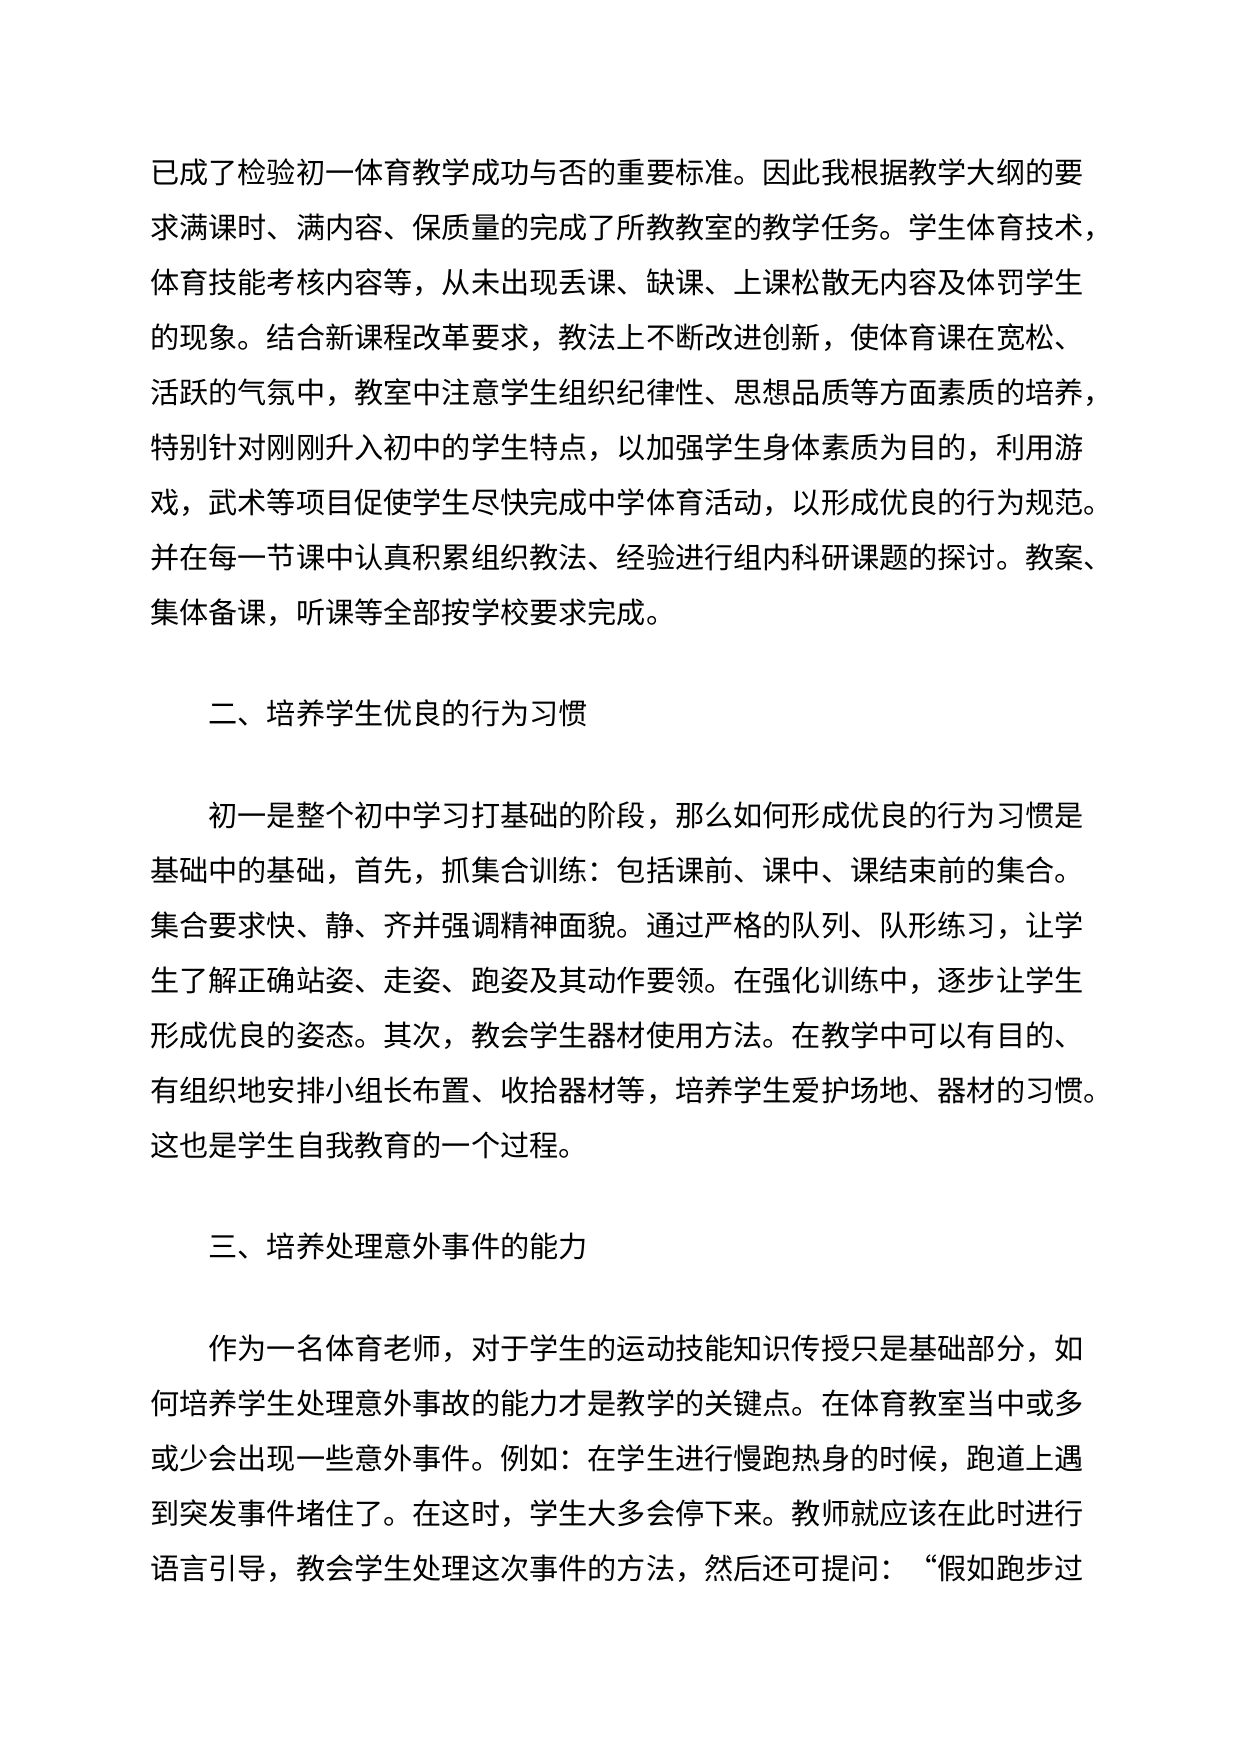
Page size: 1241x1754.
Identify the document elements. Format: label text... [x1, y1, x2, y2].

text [150, 150, 1090, 631]
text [150, 1326, 1090, 1587]
text 三、培养处理意外事件的能力 [150, 1224, 1090, 1266]
text 二、培养学生优良的行为习惯 [150, 691, 1090, 733]
text 初一是整个初中学习打基础的阶段，那么如何形成优良的行为习惯是基础中的基础，首先，抓集合训练：包括课前、课中、课结束前的集合。集合要求快、静、齐并强调精神面貌。通过严格的队列、队形练习，让学生了解正确站姿、走姿、跑姿及其动作要领。在强化训练中，逐步让学生形成优良的姿态。其次，教会学生器材使用方法。在教学中可以有目的、有组织地安排小组长布置、收拾器材等，培养学生爱护场地、器材的习惯。这也是学生自我教育的一个过程。 [150, 793, 1090, 1164]
